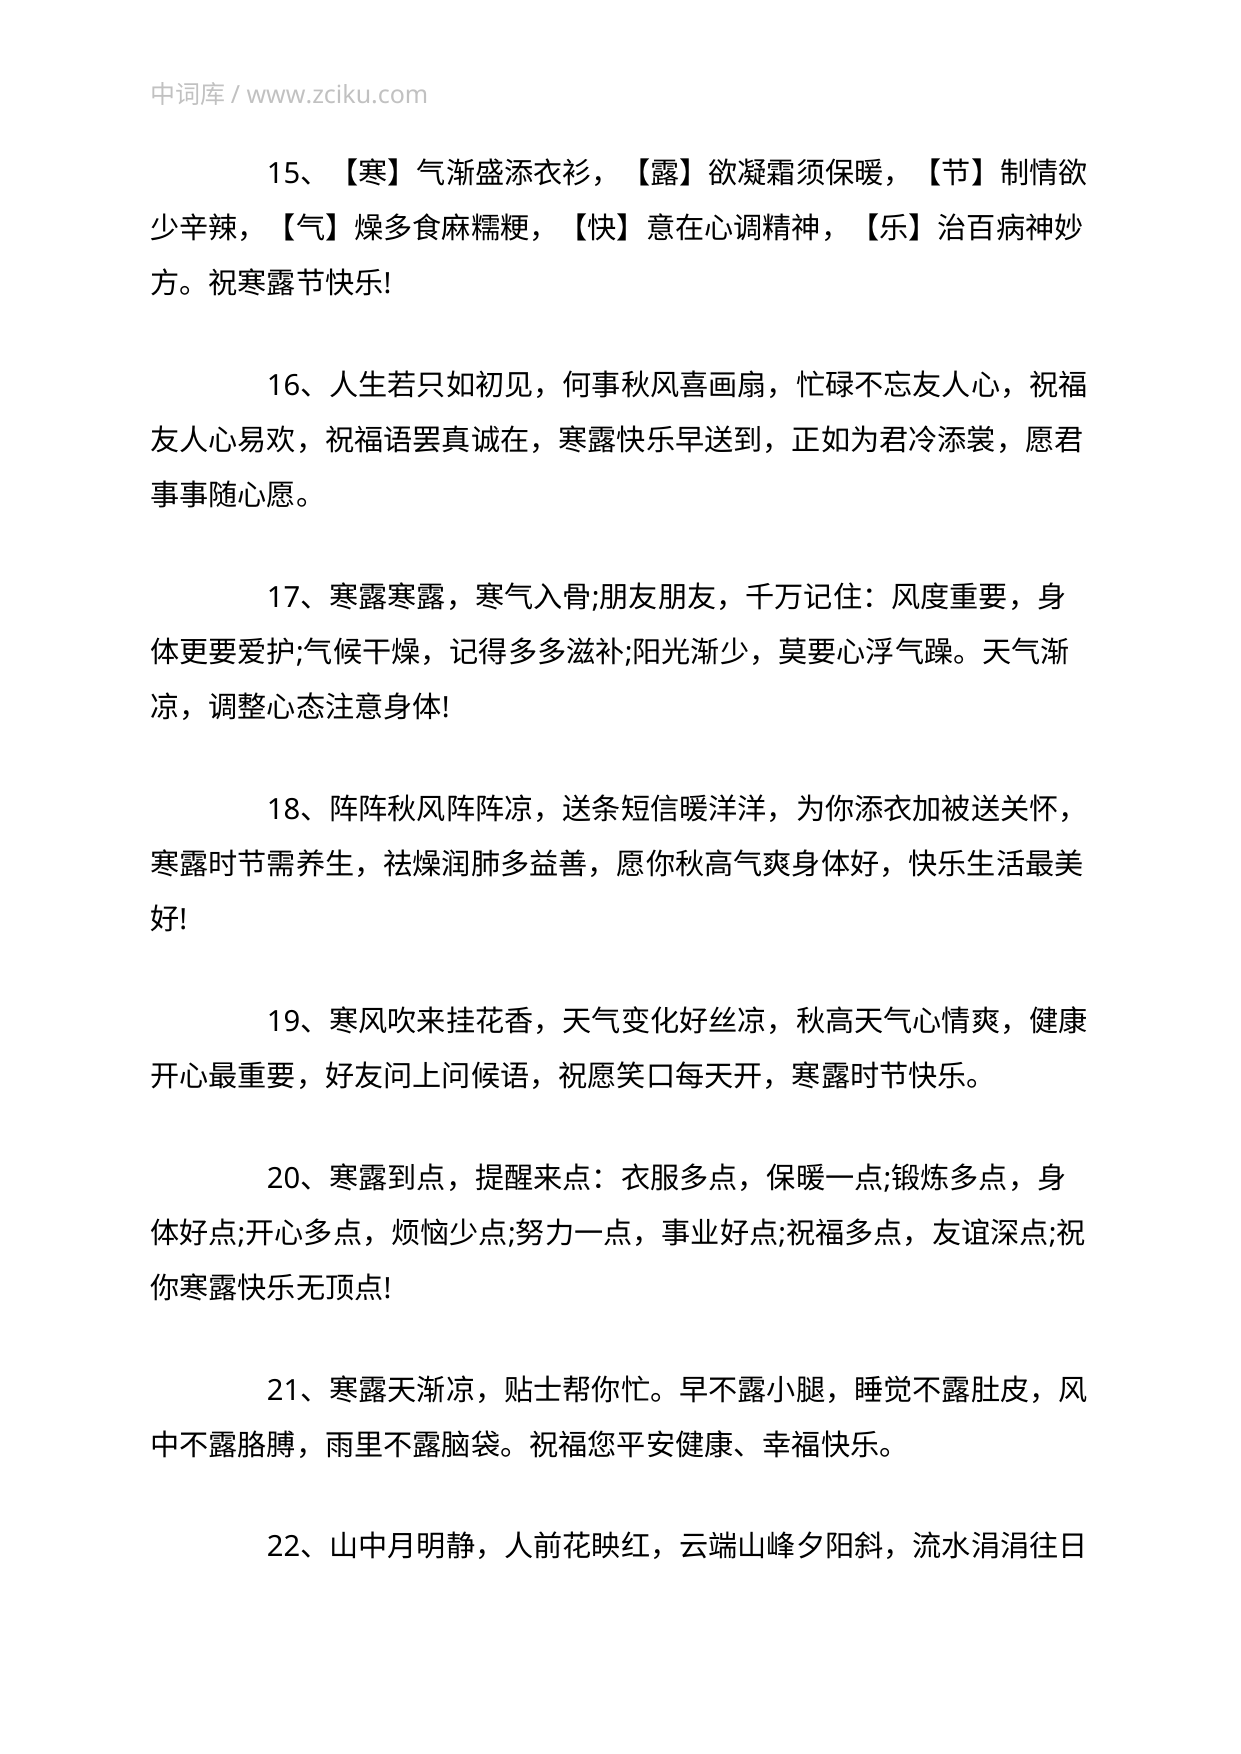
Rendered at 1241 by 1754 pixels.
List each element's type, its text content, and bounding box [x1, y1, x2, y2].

text 21、寒露天渐凉，贴士帮你忙。早不露小腿，睡觉不露肚皮，风中不露胳膊，雨里不露脑袋。祝福您平安健康、幸福快乐。 [150, 1366, 1090, 1463]
text 15、【寒】气渐盛添衣衫，【露】欲凝霜须保暖，【节】制情欲少辛辣，【气】燥多食麻糯粳，【快】意在心调精神，【乐】治百病神妙方。祝寒露节快乐! [150, 150, 1090, 302]
text 19、寒风吹来挂花香，天气变化好丝凉，秋高天气心情爽，健康开心最重要，好友问上问候语，祝愿笑口每天开，寒露时节快乐。 [150, 997, 1090, 1095]
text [150, 1523, 1090, 1565]
text 16、人生若只如初见，何事秋风喜画扇，忙碌不忘友人心，祝福友人心易欢，祝福语罢真诚在，寒露快乐早送到，正如为君冷添裳，愿君事事随心愿。 [150, 362, 1090, 514]
text 20、寒露到点，提醒来点：衣服多点，保暖一点;锻炼多点，身体好点;开心多点，烦恼少点;努力一点，事业好点;祝福多点，友谊深点;祝你寒露快乐无顶点! [150, 1154, 1090, 1307]
text 17、寒露寒露，寒气入骨;朋友朋友，千万记住：风度重要，身体更要爱护;气候干燥，记得多多滋补;阳光渐少，莫要心浮气躁。天气渐凉，调整心态注意身体! [150, 573, 1090, 726]
text 18、阵阵秋风阵阵凉，送条短信暖洋洋，为你添衣加被送关怀，寒露时节需养生，祛燥润肺多益善，愿你秋高气爽身体好，快乐生活最美好! [150, 786, 1090, 938]
